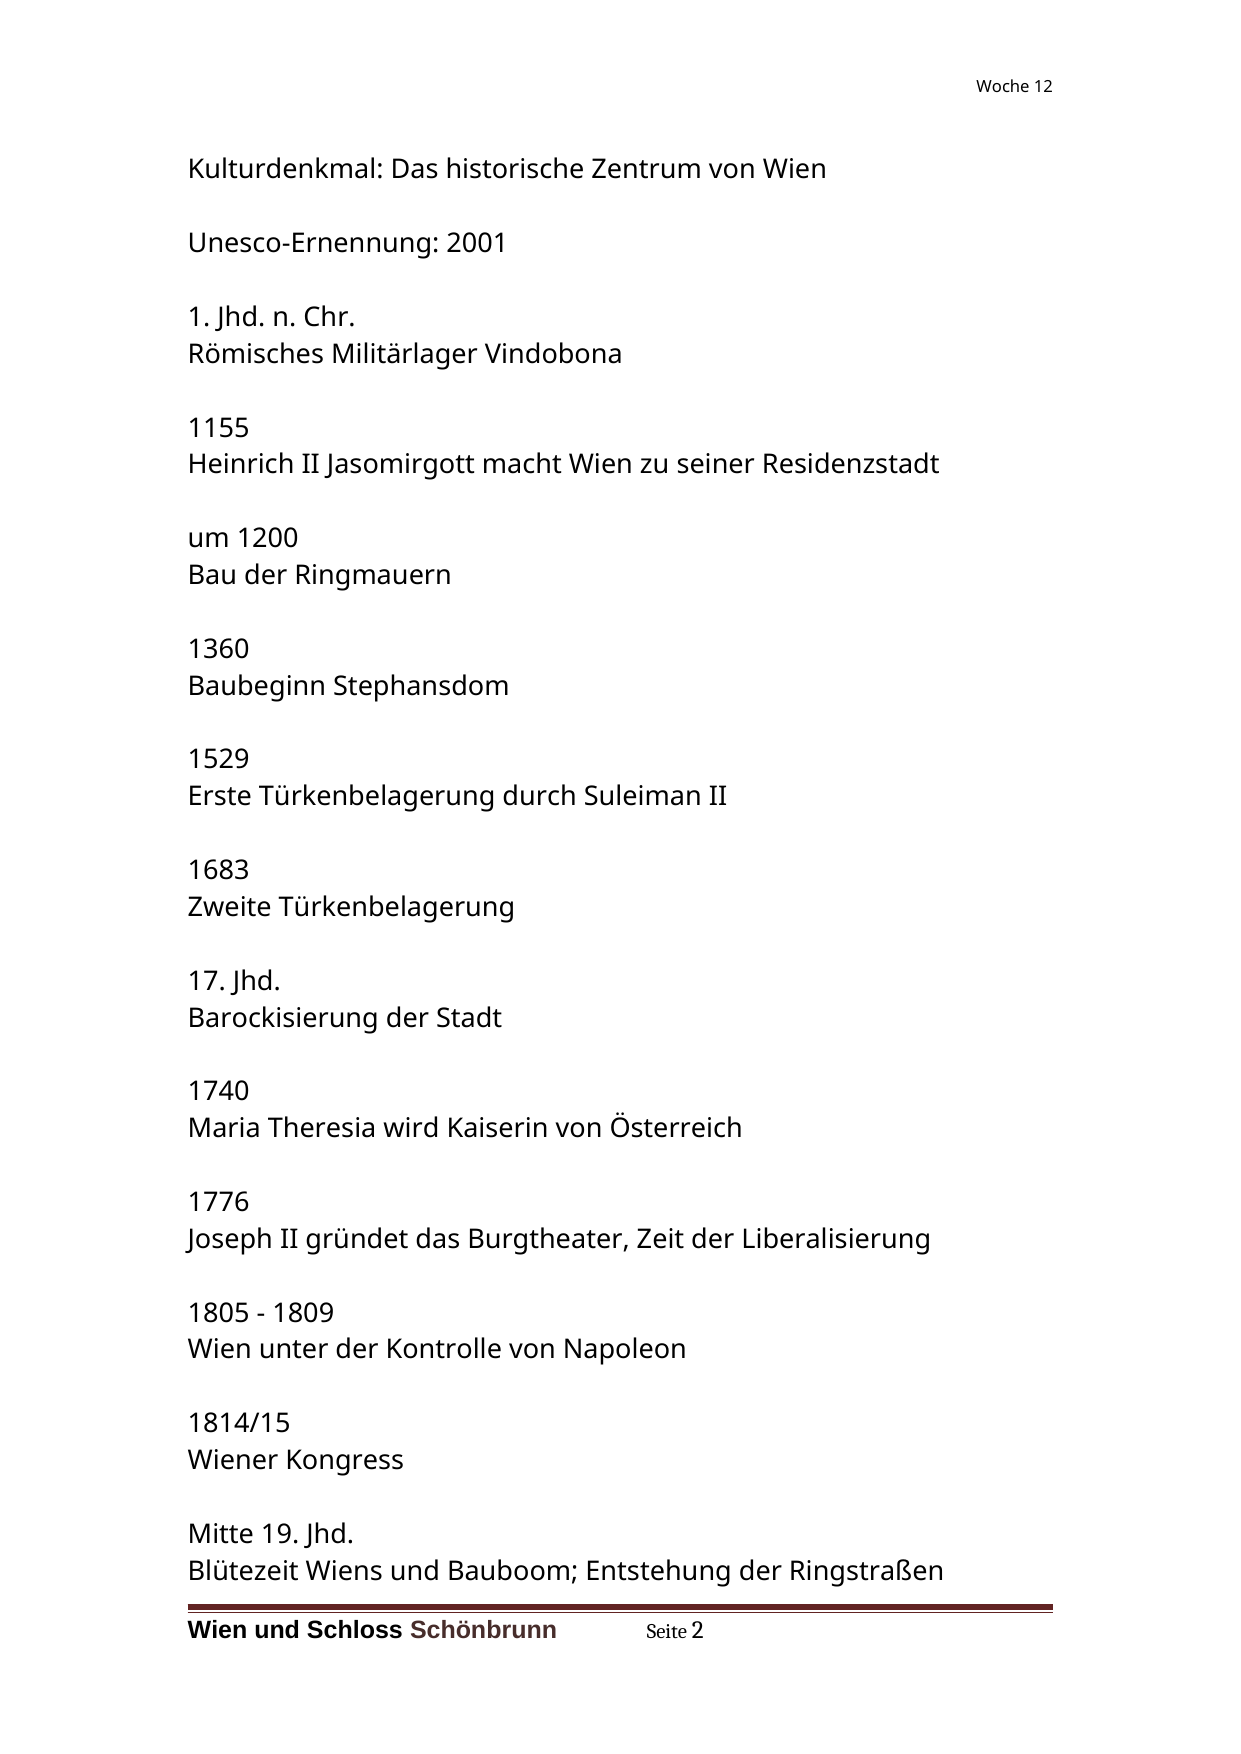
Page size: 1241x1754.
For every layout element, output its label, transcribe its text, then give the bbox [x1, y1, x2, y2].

text 1683 [187, 851, 1053, 887]
text 17. Jhd. [187, 961, 1053, 998]
text Mitte 19. Jhd. [187, 1514, 1053, 1551]
text 1776 [187, 1182, 1053, 1219]
text Heinrich II Jasomirgott macht Wien zu seiner Residenzstadt [187, 445, 1053, 482]
text Römisches Militärlager Vindobona [187, 334, 1053, 371]
text Unesco-Ernennung: 2001 [187, 224, 1053, 261]
text 1. Jhd. n. Chr. [187, 297, 1053, 334]
text Wiener Kongress [187, 1441, 1053, 1477]
text Bau der Ringmauern [187, 556, 1053, 592]
text Barockisierung der Stadt [187, 998, 1053, 1035]
text 1740 [187, 1072, 1053, 1109]
text Kulturdenkmal: Das historische Zentrum von Wien [187, 150, 1053, 187]
text Joseph II gründet das Burgtheater, Zeit der Liberalisierung [187, 1219, 1053, 1256]
text Wien unter der Kontrolle von Napoleon [187, 1330, 1053, 1367]
text 1805 - 1809 [187, 1293, 1053, 1330]
text Baubeginn Stephansdom [187, 666, 1053, 703]
text um 1200 [187, 519, 1053, 556]
text 1360 [187, 629, 1053, 666]
text Maria Theresia wird Kaiserin von Österreich [187, 1109, 1053, 1146]
text Erste Türkenbelagerung durch Suleiman II [187, 777, 1053, 814]
text Blütezeit Wiens und Bauboom; Entstehung der Ringstraßen [187, 1551, 1053, 1588]
text 1155 [187, 408, 1053, 445]
text 1529 [187, 740, 1053, 777]
text Zweite Türkenbelagerung [187, 887, 1053, 924]
text 1814/15 [187, 1404, 1053, 1441]
